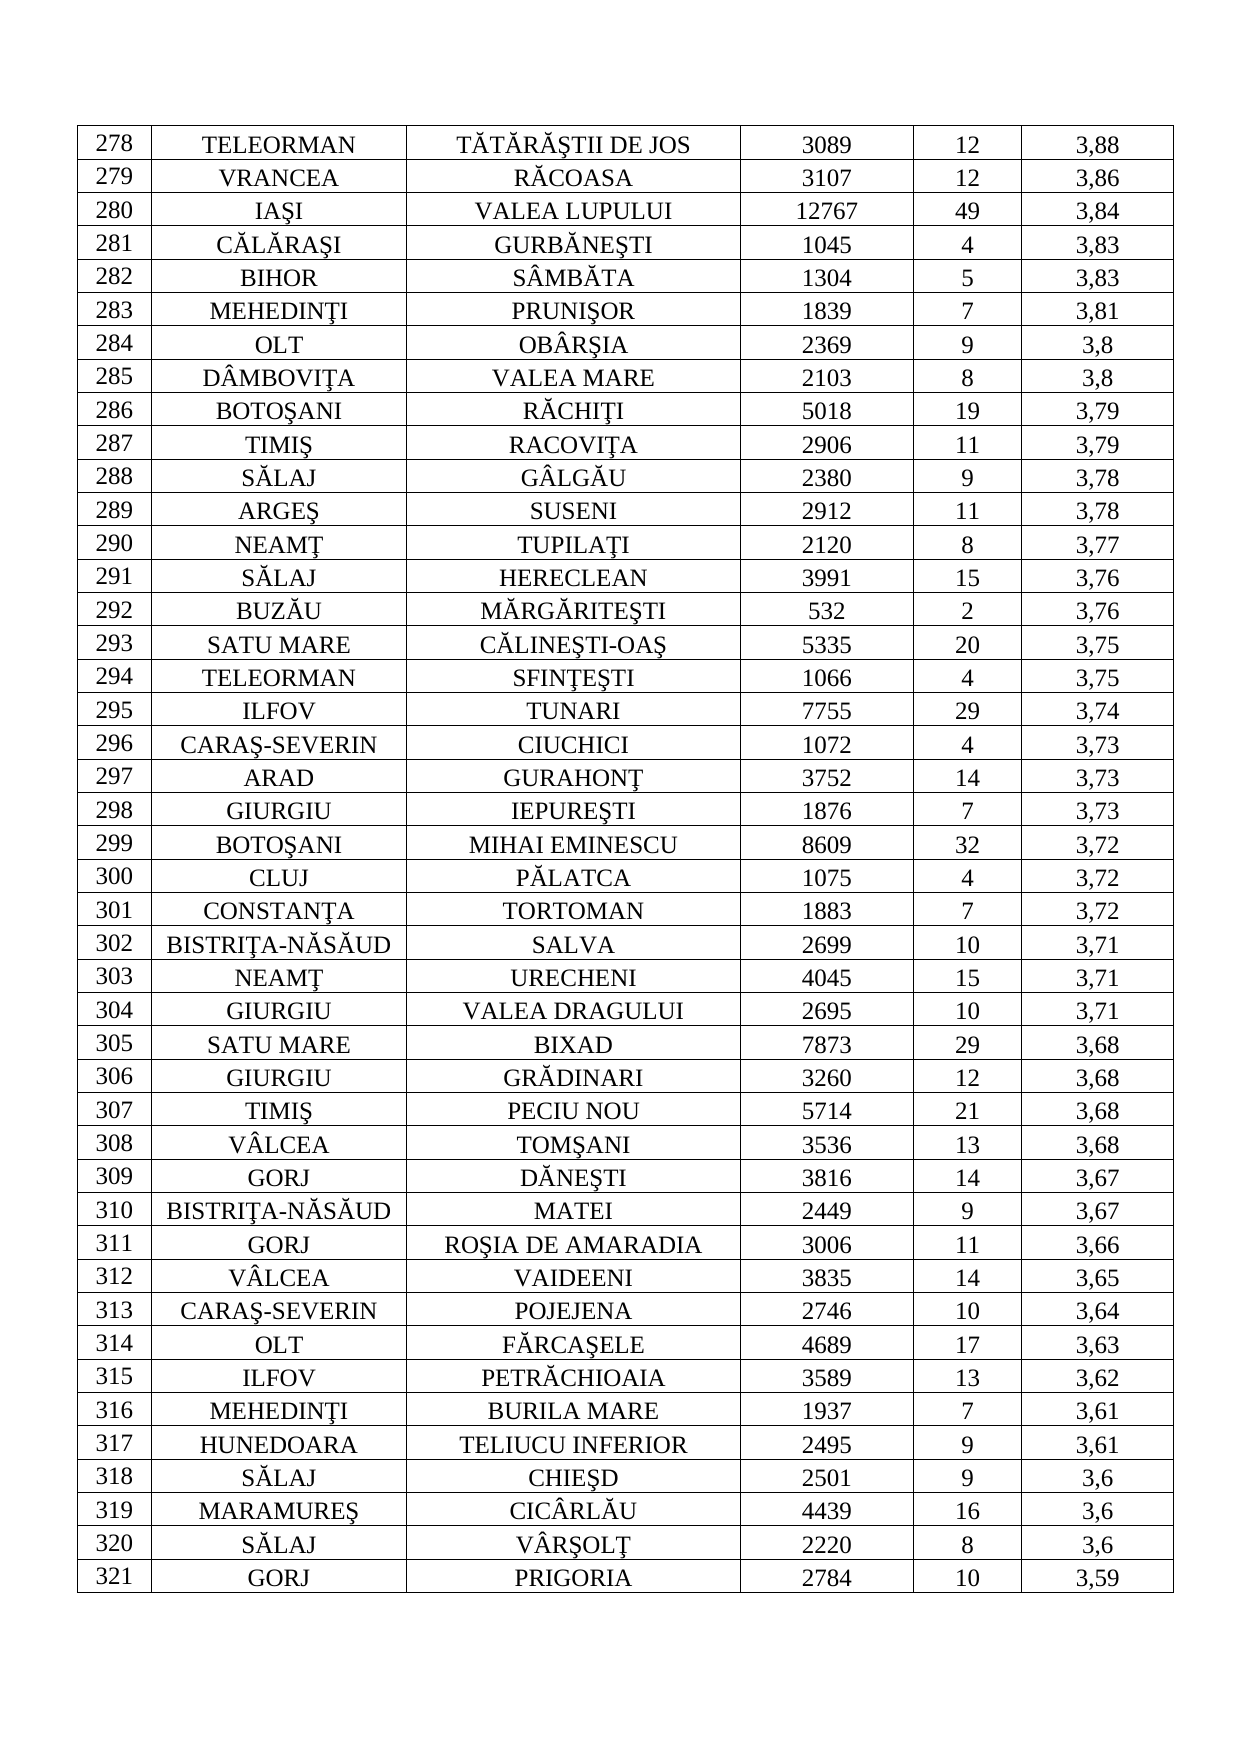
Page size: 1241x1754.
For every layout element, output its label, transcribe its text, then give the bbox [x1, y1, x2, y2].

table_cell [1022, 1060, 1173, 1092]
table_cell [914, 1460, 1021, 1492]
table_cell 3,75 [1022, 626, 1173, 658]
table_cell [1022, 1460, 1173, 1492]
table_cell 288 [78, 460, 151, 492]
table_cell 290 [78, 526, 151, 558]
table_cell 20 [914, 626, 1021, 658]
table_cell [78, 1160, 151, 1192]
table_cell 3991 [741, 560, 913, 592]
table_cell 279 [78, 160, 151, 192]
table_cell 5 [914, 260, 1021, 292]
table_cell 1075 [741, 860, 913, 892]
table_cell 3,79 [1022, 393, 1173, 425]
table_cell 19 [914, 393, 1021, 425]
table_cell 12767 [741, 193, 913, 225]
table_cell VALEA DRAGULUI [407, 993, 740, 1025]
table_cell GURBĂNEŞTI [407, 226, 740, 258]
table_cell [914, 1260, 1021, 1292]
table_cell 292 [78, 593, 151, 625]
table_cell 3,72 [1022, 860, 1173, 892]
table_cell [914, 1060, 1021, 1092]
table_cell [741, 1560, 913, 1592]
table_cell SÂMBĂTA [407, 260, 740, 292]
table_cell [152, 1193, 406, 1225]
table_cell 283 [78, 293, 151, 325]
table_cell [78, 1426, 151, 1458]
table_cell OLT [152, 326, 406, 358]
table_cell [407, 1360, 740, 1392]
table_cell IAŞI [152, 193, 406, 225]
table_cell 10 [914, 926, 1021, 958]
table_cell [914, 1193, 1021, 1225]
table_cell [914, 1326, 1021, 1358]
table_cell 3,78 [1022, 460, 1173, 492]
table_cell CĂLĂRAŞI [152, 226, 406, 258]
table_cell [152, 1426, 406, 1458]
table_cell 3,76 [1022, 593, 1173, 625]
table_cell 12 [914, 160, 1021, 192]
table_cell BOTOŞANI [152, 826, 406, 858]
table_cell BISTRIŢA-NĂSĂUD [152, 926, 406, 958]
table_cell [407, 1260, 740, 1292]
table_cell VALEA LUPULUI [407, 193, 740, 225]
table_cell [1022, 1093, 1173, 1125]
table_cell 5335 [741, 626, 913, 658]
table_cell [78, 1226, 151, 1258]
table_cell 1045 [741, 226, 913, 258]
table_cell 4 [914, 860, 1021, 892]
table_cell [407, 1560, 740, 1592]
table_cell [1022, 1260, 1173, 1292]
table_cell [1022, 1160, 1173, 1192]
table_cell SĂLAJ [152, 560, 406, 592]
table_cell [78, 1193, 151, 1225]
table_cell 2912 [741, 493, 913, 525]
table_cell 3,71 [1022, 993, 1173, 1025]
table_cell 3,83 [1022, 226, 1173, 258]
table_cell 4 [914, 726, 1021, 758]
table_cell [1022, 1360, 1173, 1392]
table_cell TORTOMAN [407, 893, 740, 925]
table_cell 293 [78, 626, 151, 658]
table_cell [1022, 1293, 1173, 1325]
table_cell 11 [914, 426, 1021, 458]
table_cell 8 [914, 360, 1021, 392]
table_cell ARGEŞ [152, 493, 406, 525]
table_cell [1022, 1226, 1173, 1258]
table_cell 11 [914, 493, 1021, 525]
table_cell 295 [78, 693, 151, 725]
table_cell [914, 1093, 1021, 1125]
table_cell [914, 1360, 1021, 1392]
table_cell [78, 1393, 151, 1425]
table_cell IEPUREŞTI [407, 793, 740, 825]
table_cell 286 [78, 393, 151, 425]
table_cell 298 [78, 793, 151, 825]
table_cell 301 [78, 893, 151, 925]
table_cell 9 [914, 326, 1021, 358]
table_cell 32 [914, 826, 1021, 858]
table_cell 10 [914, 993, 1021, 1025]
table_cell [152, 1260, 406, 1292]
table_cell HERECLEAN [407, 560, 740, 592]
table_cell CARAŞ-SEVERIN [152, 726, 406, 758]
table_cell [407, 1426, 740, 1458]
table_cell 532 [741, 593, 913, 625]
table_cell BOTOŞANI [152, 393, 406, 425]
table_cell 3089 [741, 126, 913, 158]
table_cell 2 [914, 593, 1021, 625]
table_cell 8609 [741, 826, 913, 858]
table_cell 3,86 [1022, 160, 1173, 192]
table_cell MIHAI EMINESCU [407, 826, 740, 858]
table_cell VALEA MARE [407, 360, 740, 392]
table_cell 284 [78, 326, 151, 358]
table_cell 3,73 [1022, 726, 1173, 758]
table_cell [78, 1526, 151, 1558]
table_cell BIHOR [152, 260, 406, 292]
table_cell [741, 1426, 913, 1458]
table_cell 4 [914, 226, 1021, 258]
table_cell CONSTANŢA [152, 893, 406, 925]
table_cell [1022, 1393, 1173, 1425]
table_cell 14 [914, 760, 1021, 792]
table_cell 1839 [741, 293, 913, 325]
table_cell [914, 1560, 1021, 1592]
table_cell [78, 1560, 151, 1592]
table_cell GURAHONŢ [407, 760, 740, 792]
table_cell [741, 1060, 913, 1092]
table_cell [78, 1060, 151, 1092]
table_cell 2695 [741, 993, 913, 1025]
table_cell VRANCEA [152, 160, 406, 192]
table_cell PĂLATCA [407, 860, 740, 892]
table_cell RĂCOASA [407, 160, 740, 192]
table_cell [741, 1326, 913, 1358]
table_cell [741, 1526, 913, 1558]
table_cell BIXAD [407, 1026, 740, 1058]
table_cell 1883 [741, 893, 913, 925]
table_cell 7873 [741, 1026, 913, 1058]
table_cell BUZĂU [152, 593, 406, 625]
table_cell SALVA [407, 926, 740, 958]
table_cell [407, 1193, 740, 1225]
table_cell 291 [78, 560, 151, 592]
table_cell CĂLINEŞTI-OAŞ [407, 626, 740, 658]
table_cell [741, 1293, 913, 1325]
table_cell 15 [914, 960, 1021, 992]
table_cell 278 [78, 126, 151, 158]
table_cell 3107 [741, 160, 913, 192]
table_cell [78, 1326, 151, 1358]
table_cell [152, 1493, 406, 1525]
table_cell 12 [914, 126, 1021, 158]
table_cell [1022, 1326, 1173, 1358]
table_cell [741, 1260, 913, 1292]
table_cell 3,78 [1022, 493, 1173, 525]
table_cell RĂCHIŢI [407, 393, 740, 425]
table_cell 3,74 [1022, 693, 1173, 725]
table_cell TUNARI [407, 693, 740, 725]
table_cell 29 [914, 693, 1021, 725]
table_cell SATU MARE [152, 1026, 406, 1058]
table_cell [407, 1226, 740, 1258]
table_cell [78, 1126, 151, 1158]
table_cell 29 [914, 1026, 1021, 1058]
table_cell 4045 [741, 960, 913, 992]
table_cell 3,72 [1022, 893, 1173, 925]
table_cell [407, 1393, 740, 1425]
table_cell 3,8 [1022, 326, 1173, 358]
table_cell 3,77 [1022, 526, 1173, 558]
table_cell 4 [914, 660, 1021, 692]
table_cell 280 [78, 193, 151, 225]
table_cell SFINŢEŞTI [407, 660, 740, 692]
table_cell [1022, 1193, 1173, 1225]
table_cell 304 [78, 993, 151, 1025]
table_cell 3,84 [1022, 193, 1173, 225]
table_cell 299 [78, 826, 151, 858]
table_cell 9 [914, 460, 1021, 492]
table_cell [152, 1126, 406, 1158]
table_cell 3,73 [1022, 793, 1173, 825]
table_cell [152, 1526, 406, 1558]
table_cell 302 [78, 926, 151, 958]
table_cell PRUNIŞOR [407, 293, 740, 325]
table_cell MEHEDINŢI [152, 293, 406, 325]
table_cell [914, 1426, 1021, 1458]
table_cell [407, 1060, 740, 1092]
table_cell 2103 [741, 360, 913, 392]
table_cell 3,8 [1022, 360, 1173, 392]
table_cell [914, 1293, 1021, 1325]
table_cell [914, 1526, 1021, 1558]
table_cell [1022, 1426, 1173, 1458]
table_cell 5018 [741, 393, 913, 425]
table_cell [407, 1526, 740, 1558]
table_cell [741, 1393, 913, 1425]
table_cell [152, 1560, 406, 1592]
table_cell 7 [914, 793, 1021, 825]
table_cell ARAD [152, 760, 406, 792]
table_cell 2369 [741, 326, 913, 358]
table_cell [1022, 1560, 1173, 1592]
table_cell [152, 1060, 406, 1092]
table_cell CLUJ [152, 860, 406, 892]
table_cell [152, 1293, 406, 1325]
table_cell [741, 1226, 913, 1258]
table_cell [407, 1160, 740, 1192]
table_cell 300 [78, 860, 151, 892]
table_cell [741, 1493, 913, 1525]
table_cell 2380 [741, 460, 913, 492]
table_cell 15 [914, 560, 1021, 592]
table_cell GIURGIU [152, 793, 406, 825]
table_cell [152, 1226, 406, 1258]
table_cell 285 [78, 360, 151, 392]
table_cell CIUCHICI [407, 726, 740, 758]
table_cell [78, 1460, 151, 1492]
table_cell 1066 [741, 660, 913, 692]
table_cell 3,71 [1022, 960, 1173, 992]
table_cell 282 [78, 260, 151, 292]
table_cell URECHENI [407, 960, 740, 992]
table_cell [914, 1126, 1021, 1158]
table_cell GIURGIU [152, 993, 406, 1025]
table_cell 297 [78, 760, 151, 792]
table_cell NEAMŢ [152, 526, 406, 558]
table_cell 294 [78, 660, 151, 692]
table_cell SUSENI [407, 493, 740, 525]
table_cell 3,68 [1022, 1026, 1173, 1058]
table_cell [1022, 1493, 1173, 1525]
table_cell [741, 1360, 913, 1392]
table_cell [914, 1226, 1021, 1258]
table_cell OBÂRŞIA [407, 326, 740, 358]
table_cell 296 [78, 726, 151, 758]
table_cell 1876 [741, 793, 913, 825]
table_cell SĂLAJ [152, 460, 406, 492]
table_cell RACOVIŢA [407, 426, 740, 458]
table_cell TELEORMAN [152, 660, 406, 692]
table_cell 2699 [741, 926, 913, 958]
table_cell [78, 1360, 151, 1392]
table_cell 3,79 [1022, 426, 1173, 458]
table_cell 1072 [741, 726, 913, 758]
table_cell TUPILAŢI [407, 526, 740, 558]
table_cell NEAMŢ [152, 960, 406, 992]
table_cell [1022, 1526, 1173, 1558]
table_cell 3,75 [1022, 660, 1173, 692]
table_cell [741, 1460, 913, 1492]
table_cell 3,88 [1022, 126, 1173, 158]
table_cell 49 [914, 193, 1021, 225]
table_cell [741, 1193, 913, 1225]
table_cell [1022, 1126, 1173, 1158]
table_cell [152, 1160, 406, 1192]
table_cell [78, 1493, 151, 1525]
table_cell 3,72 [1022, 826, 1173, 858]
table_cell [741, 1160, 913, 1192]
table_cell DÂMBOVIŢA [152, 360, 406, 392]
table_cell ILFOV [152, 693, 406, 725]
table_cell TĂTĂRĂŞTII DE JOS [407, 126, 740, 158]
table_cell SATU MARE [152, 626, 406, 658]
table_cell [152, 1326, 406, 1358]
table_cell 3,76 [1022, 560, 1173, 592]
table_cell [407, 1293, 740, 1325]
table_cell 287 [78, 426, 151, 458]
table_cell 7 [914, 893, 1021, 925]
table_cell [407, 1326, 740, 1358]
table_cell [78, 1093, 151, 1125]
table_cell GÂLGĂU [407, 460, 740, 492]
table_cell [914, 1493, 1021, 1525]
table_cell 281 [78, 226, 151, 258]
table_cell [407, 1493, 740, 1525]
table_cell 2906 [741, 426, 913, 458]
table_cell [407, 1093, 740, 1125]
table_cell 303 [78, 960, 151, 992]
table_cell MĂRGĂRITEŞTI [407, 593, 740, 625]
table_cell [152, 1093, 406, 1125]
table_cell 2120 [741, 526, 913, 558]
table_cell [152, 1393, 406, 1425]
table_cell 3,71 [1022, 926, 1173, 958]
table_cell 7755 [741, 693, 913, 725]
table_cell 305 [78, 1026, 151, 1058]
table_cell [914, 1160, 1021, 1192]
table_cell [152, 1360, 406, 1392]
table_cell 3752 [741, 760, 913, 792]
table_cell 3,81 [1022, 293, 1173, 325]
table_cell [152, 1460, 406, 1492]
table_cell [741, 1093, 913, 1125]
table_cell 1304 [741, 260, 913, 292]
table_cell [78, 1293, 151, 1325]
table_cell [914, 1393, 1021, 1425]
table_cell 3,73 [1022, 760, 1173, 792]
table_cell 3,83 [1022, 260, 1173, 292]
table_cell 7 [914, 293, 1021, 325]
table_cell TIMIŞ [152, 426, 406, 458]
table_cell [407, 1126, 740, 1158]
table_cell 289 [78, 493, 151, 525]
table_cell TELEORMAN [152, 126, 406, 158]
table_cell 8 [914, 526, 1021, 558]
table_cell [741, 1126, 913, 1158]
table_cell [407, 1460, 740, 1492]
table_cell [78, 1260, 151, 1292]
